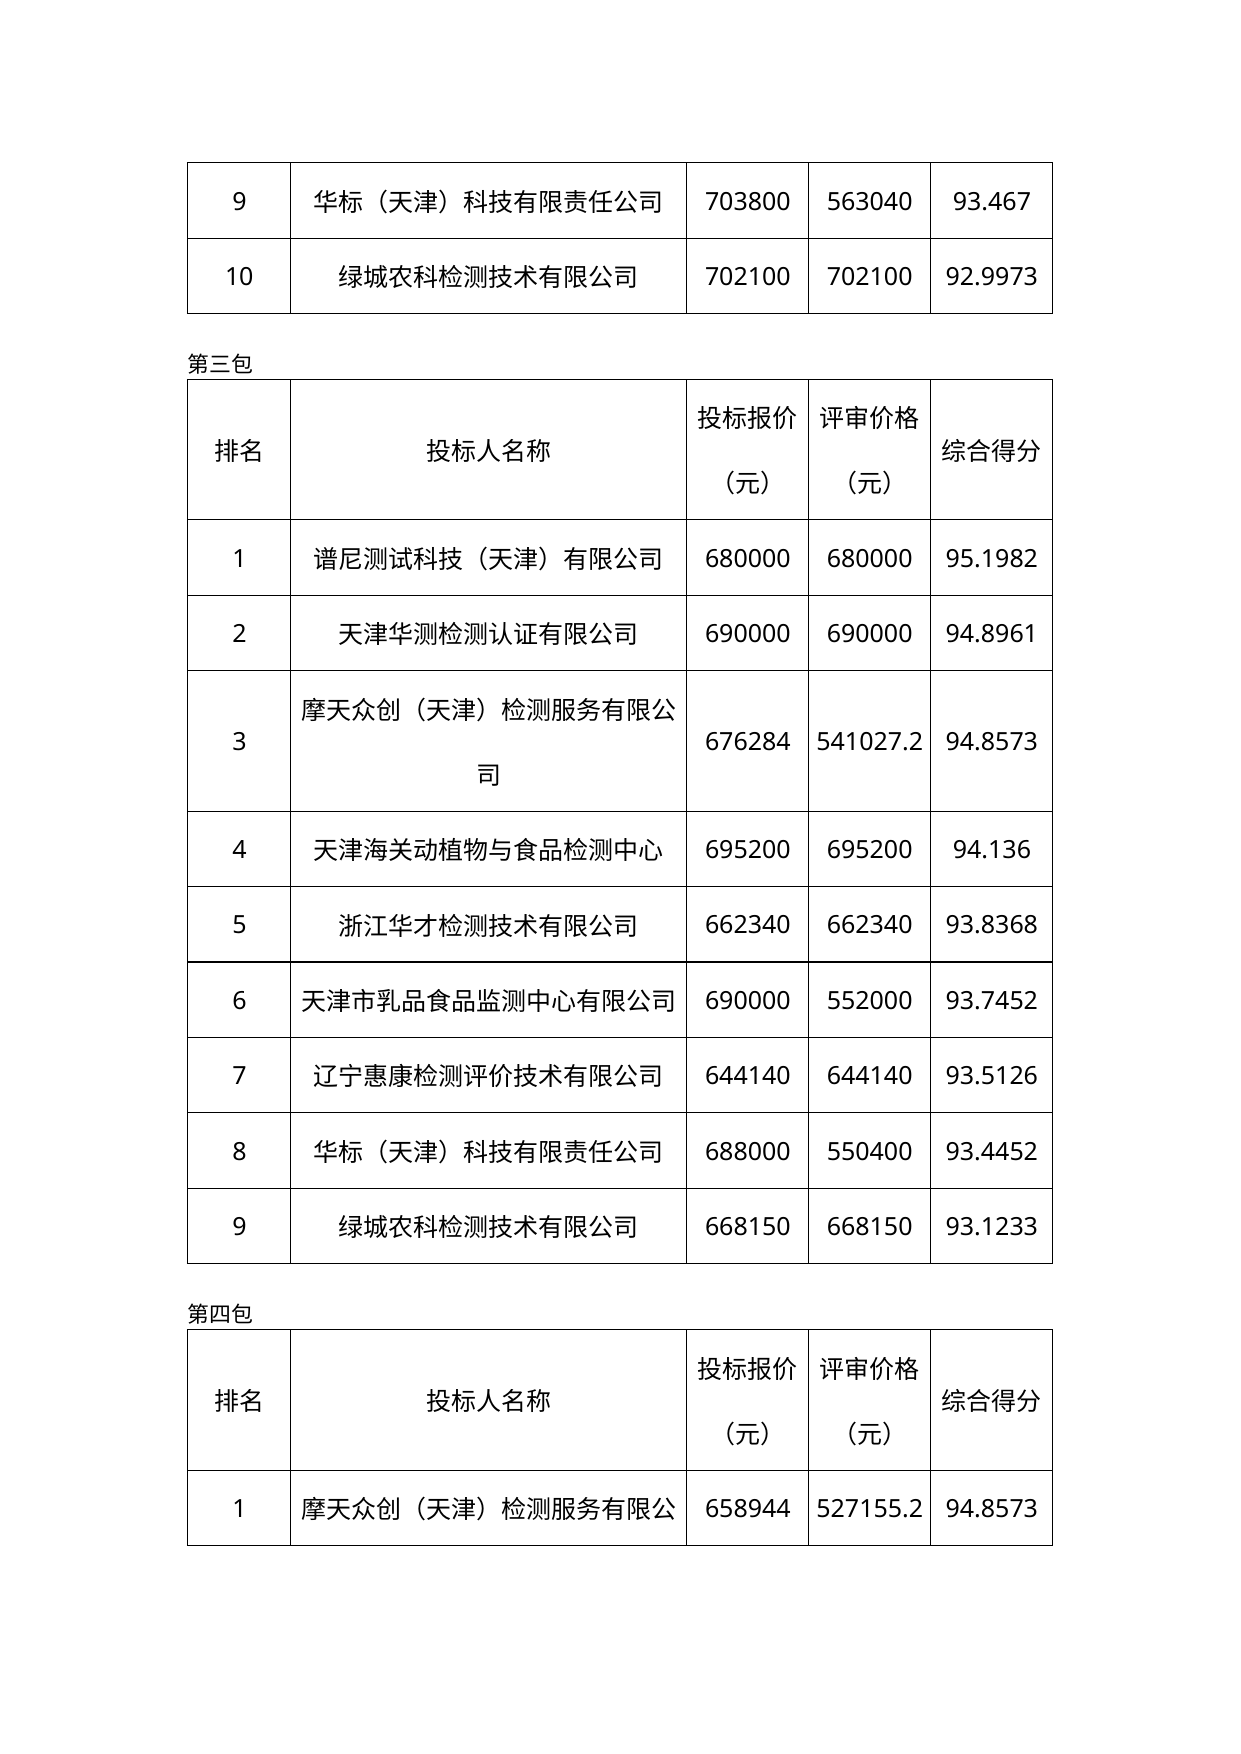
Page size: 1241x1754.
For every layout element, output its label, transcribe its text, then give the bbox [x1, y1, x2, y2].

table_cell 680000 [687, 520, 808, 595]
table_cell 浙江华才检测技术有限公司 [291, 887, 686, 961]
table_cell 680000 [809, 520, 930, 595]
table_cell 644140 [809, 1038, 930, 1112]
table_cell 摩天众创（天津）检测服务有限公司 [291, 1471, 686, 1545]
text 第四包 [187, 1297, 1053, 1329]
table_cell 93.8368 [931, 887, 1052, 961]
table_cell 9 [188, 163, 290, 237]
table_cell 92.9973 [931, 239, 1052, 313]
table_header 投标人名称 [291, 1330, 686, 1469]
table_cell 10 [188, 239, 290, 313]
table_cell 华标（天津）科技有限责任公司 [291, 1113, 686, 1188]
table_cell 天津华测检测认证有限公司 [291, 596, 686, 670]
table_header 评审价格（元） [809, 380, 930, 519]
table_header 综合得分 [931, 380, 1052, 519]
table_cell 690000 [809, 596, 930, 670]
table_cell 谱尼测试科技（天津）有限公司 [291, 520, 686, 595]
table_cell 绿城农科检测技术有限公司 [291, 1189, 686, 1263]
table_cell 5 [188, 887, 290, 961]
table_cell 辽宁惠康检测评价技术有限公司 [291, 1038, 686, 1112]
table_cell 94.136 [931, 812, 1052, 886]
table_cell 702100 [809, 239, 930, 313]
table_cell 天津海关动植物与食品检测中心 [291, 812, 686, 886]
table_cell 2 [188, 596, 290, 670]
table_cell 541027.2 [809, 671, 930, 811]
table_cell 668150 [809, 1189, 930, 1263]
table_cell 1 [188, 520, 290, 595]
table_header 投标报价（元） [687, 380, 808, 519]
table_cell 676284 [687, 671, 808, 811]
table_cell 94.8961 [931, 596, 1052, 670]
table_cell 天津市乳品食品监测中心有限公司 [291, 963, 686, 1037]
table_cell 550400 [809, 1113, 930, 1188]
table_cell 93.7452 [931, 963, 1052, 1037]
table_cell 摩天众创（天津）检测服务有限公司 [291, 671, 686, 811]
table_header 投标人名称 [291, 380, 686, 519]
table_header 排名 [188, 1330, 290, 1469]
table_cell 94.8573 [931, 1471, 1052, 1545]
table_cell 563040 [809, 163, 930, 237]
table_cell 688000 [687, 1113, 808, 1188]
table_cell 527155.2 [809, 1471, 930, 1545]
table_cell 94.8573 [931, 671, 1052, 811]
table_cell 690000 [687, 596, 808, 670]
table_cell 1 [188, 1471, 290, 1545]
table_cell 662340 [687, 887, 808, 961]
table_cell 93.4452 [931, 1113, 1052, 1188]
table_cell 93.1233 [931, 1189, 1052, 1263]
table_cell 绿城农科检测技术有限公司 [291, 239, 686, 313]
table_header 投标报价（元） [687, 1330, 808, 1469]
table_cell 4 [188, 812, 290, 886]
table_cell 668150 [687, 1189, 808, 1263]
table_cell 95.1982 [931, 520, 1052, 595]
table_cell 658944 [687, 1471, 808, 1545]
table_cell 695200 [687, 812, 808, 886]
table_header 排名 [188, 380, 290, 519]
table_cell 6 [188, 963, 290, 1037]
table_cell 93.467 [931, 163, 1052, 237]
table_cell 9 [188, 1189, 290, 1263]
table_cell 3 [188, 671, 290, 811]
table_cell 644140 [687, 1038, 808, 1112]
table_cell 695200 [809, 812, 930, 886]
table_cell 703800 [687, 163, 808, 237]
table_cell 华标（天津）科技有限责任公司 [291, 163, 686, 237]
table_cell 552000 [809, 963, 930, 1037]
table_header 评审价格（元） [809, 1330, 930, 1469]
table_cell 8 [188, 1113, 290, 1188]
table_header 综合得分 [931, 1330, 1052, 1469]
text 第三包 [187, 346, 1053, 379]
table_cell 662340 [809, 887, 930, 961]
table_cell 690000 [687, 963, 808, 1037]
table_cell 93.5126 [931, 1038, 1052, 1112]
table_cell 702100 [687, 239, 808, 313]
table_cell 7 [188, 1038, 290, 1112]
